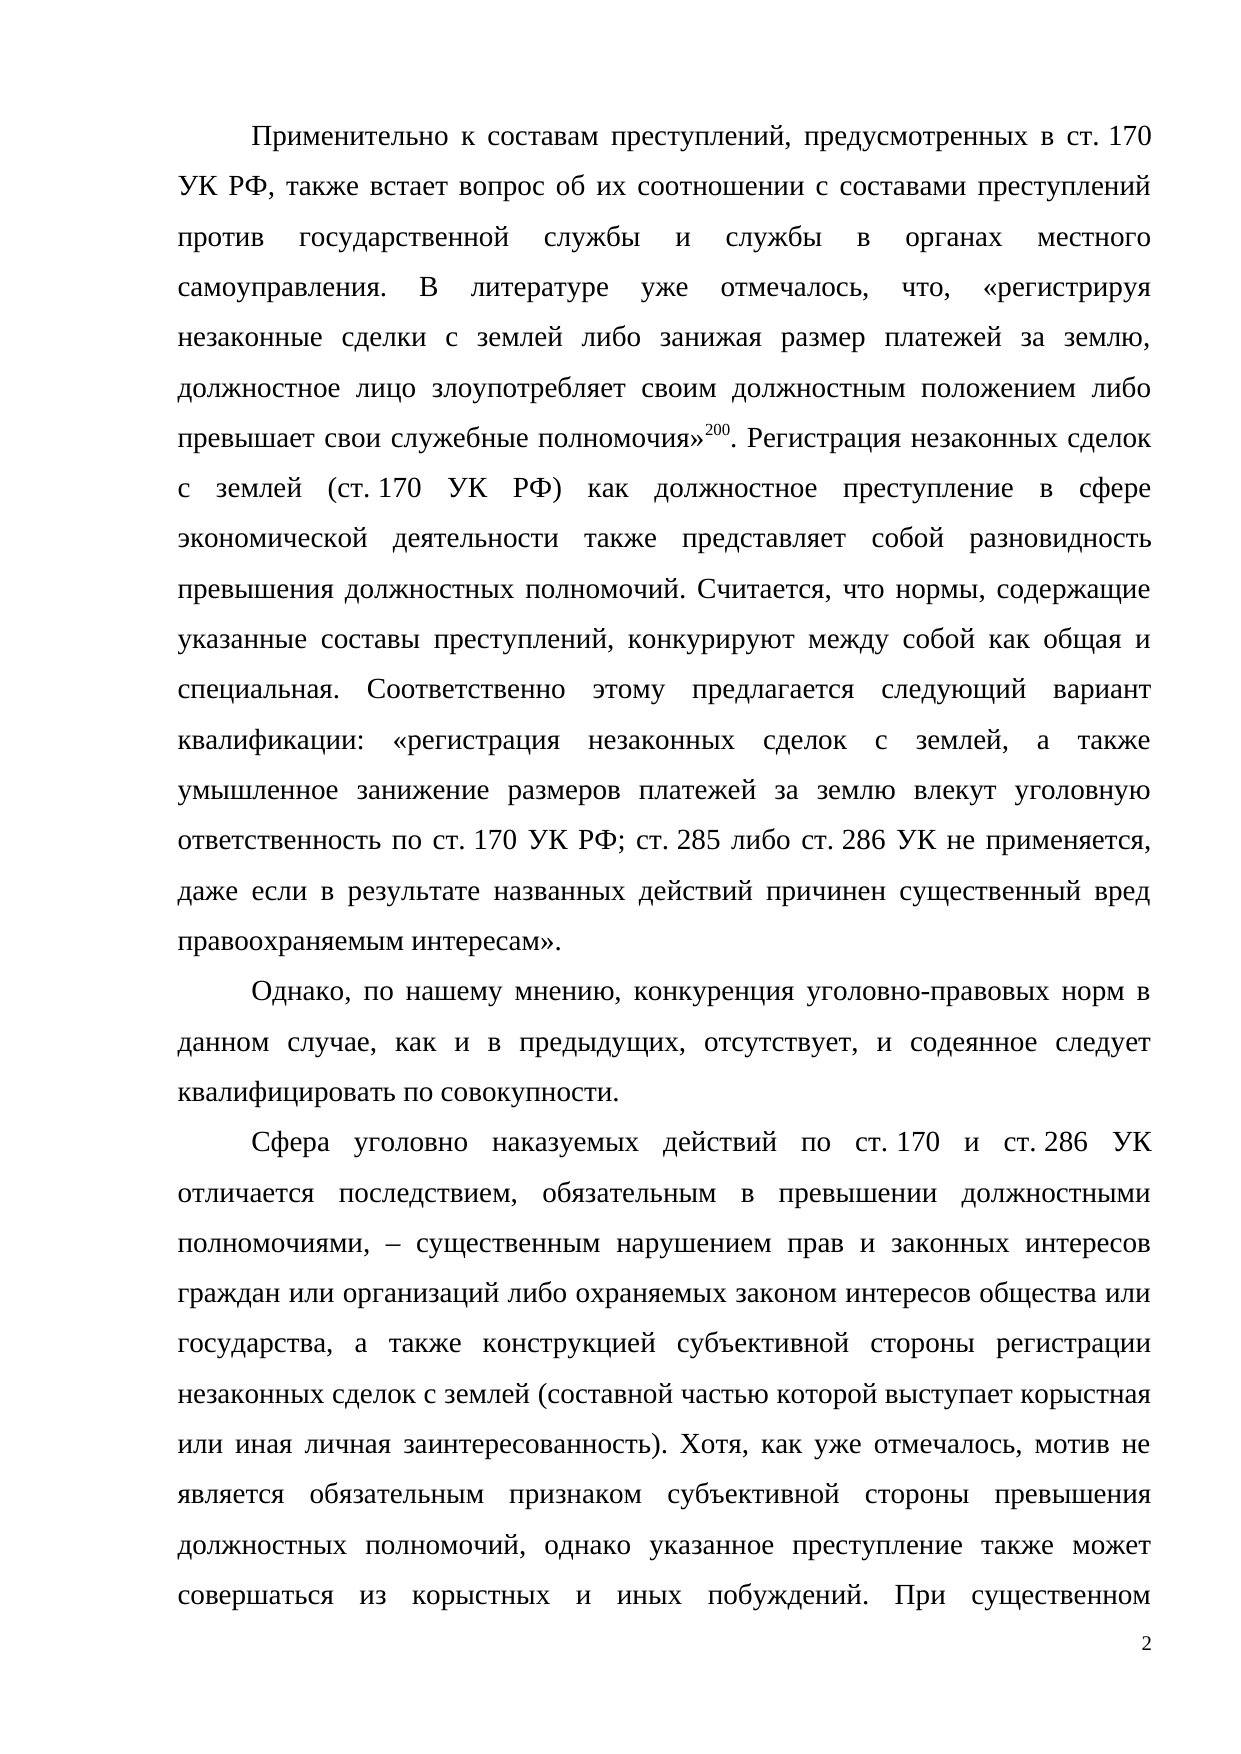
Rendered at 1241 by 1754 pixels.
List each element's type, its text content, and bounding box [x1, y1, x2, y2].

text Однако, по нашему мнению, конкуренция уголовно-правовых норм в данном случае, как и в предыдущих, отсутствует, и содеянное следует квалифицировать по совокупности. [177, 973, 1152, 1108]
text Применительно к составам преступлений, предусмотренных в ст. 170 УК РФ, также встает вопрос об их соотношении с составами преступлений против государственной службы и службы в органах местного самоуправления. В литературе уже отмечалось, что, «регистрируя незаконные сделки с землей либо занижая размер платежей за землю, должностное лицо злоупотребляет своим должностным положением либо превышает свои служебные полномочия»200. Регистрация незаконных сделок с землей (ст. 170 УК РФ) как должностное преступление в сфере экономической деятельности также представляет собой разновидность превышения должностных полномочий. Считается, что нормы, содержащие указанные составы преступлений, конкурируют между собой как общая и специальная. Соответственно этому предлагается следующий вариант квалификации: «регистрация незаконных сделок с землей, а также умышленное занижение размеров платежей за землю влекут уголовную ответственность по ст. 170 УК РФ; ст. 285 либо ст. 286 УК не применяется, даже если в результате названных действий причинен существенный вред правоохраняемым интересам». [177, 118, 1152, 957]
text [177, 1124, 1152, 1611]
